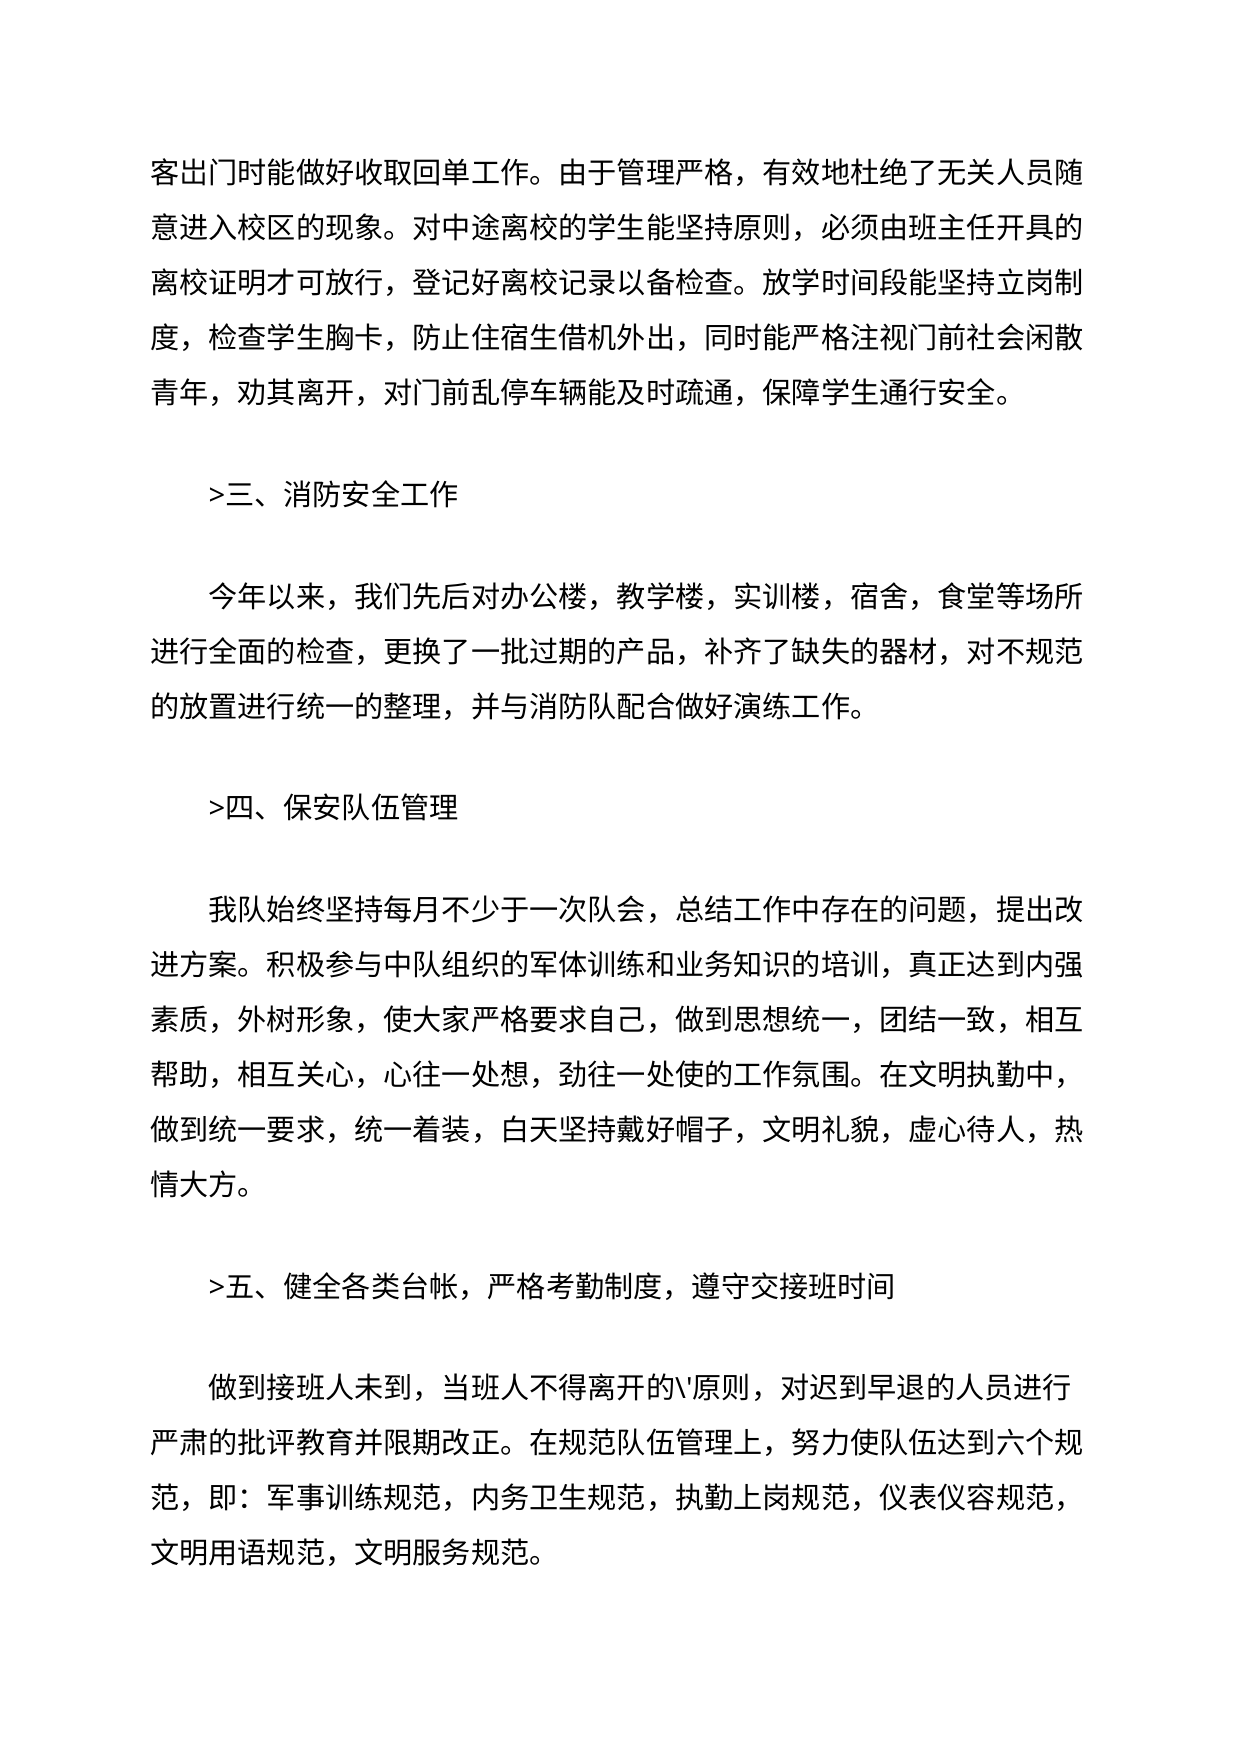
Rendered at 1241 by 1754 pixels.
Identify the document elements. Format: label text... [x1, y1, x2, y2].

text >三、消防安全工作 [150, 471, 1090, 514]
text 做到接班人未到，当班人不得离开的\'原则，对迟到早退的人员进行严肃的批评教育并限期改正。在规范队伍管理上，努力使队伍达到六个规范，即：军事训练规范，内务卫生规范，执勤上岗规范，仪表仪容规范，文明用语规范，文明服务规范。 [150, 1365, 1090, 1572]
text >五、健全各类台帐，严格考勤制度，遵守交接班时间 [150, 1263, 1090, 1306]
text 今年以来，我们先后对办公楼，教学楼，实训楼，宿舍，食堂等场所进行全面的检查，更换了一批过期的产品，补齐了缺失的器材，对不规范的放置进行统一的整理，并与消防队配合做好演练工作。 [150, 573, 1090, 725]
text >四、保安队伍管理 [150, 785, 1090, 827]
text 我队始终坚持每月不少于一次队会，总结工作中存在的问题，提出改进方案。积极参与中队组织的军体训练和业务知识的培训，真正达到内强素质，外树形象，使大家严格要求自己，做到思想统一，团结一致，相互帮助，相互关心，心往一处想，劲往一处使的工作氛围。在文明执勤中，做到统一要求，统一着装，白天坚持戴好帽子，文明礼貌，虚心待人，热情大方。 [150, 887, 1090, 1204]
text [150, 150, 1090, 412]
